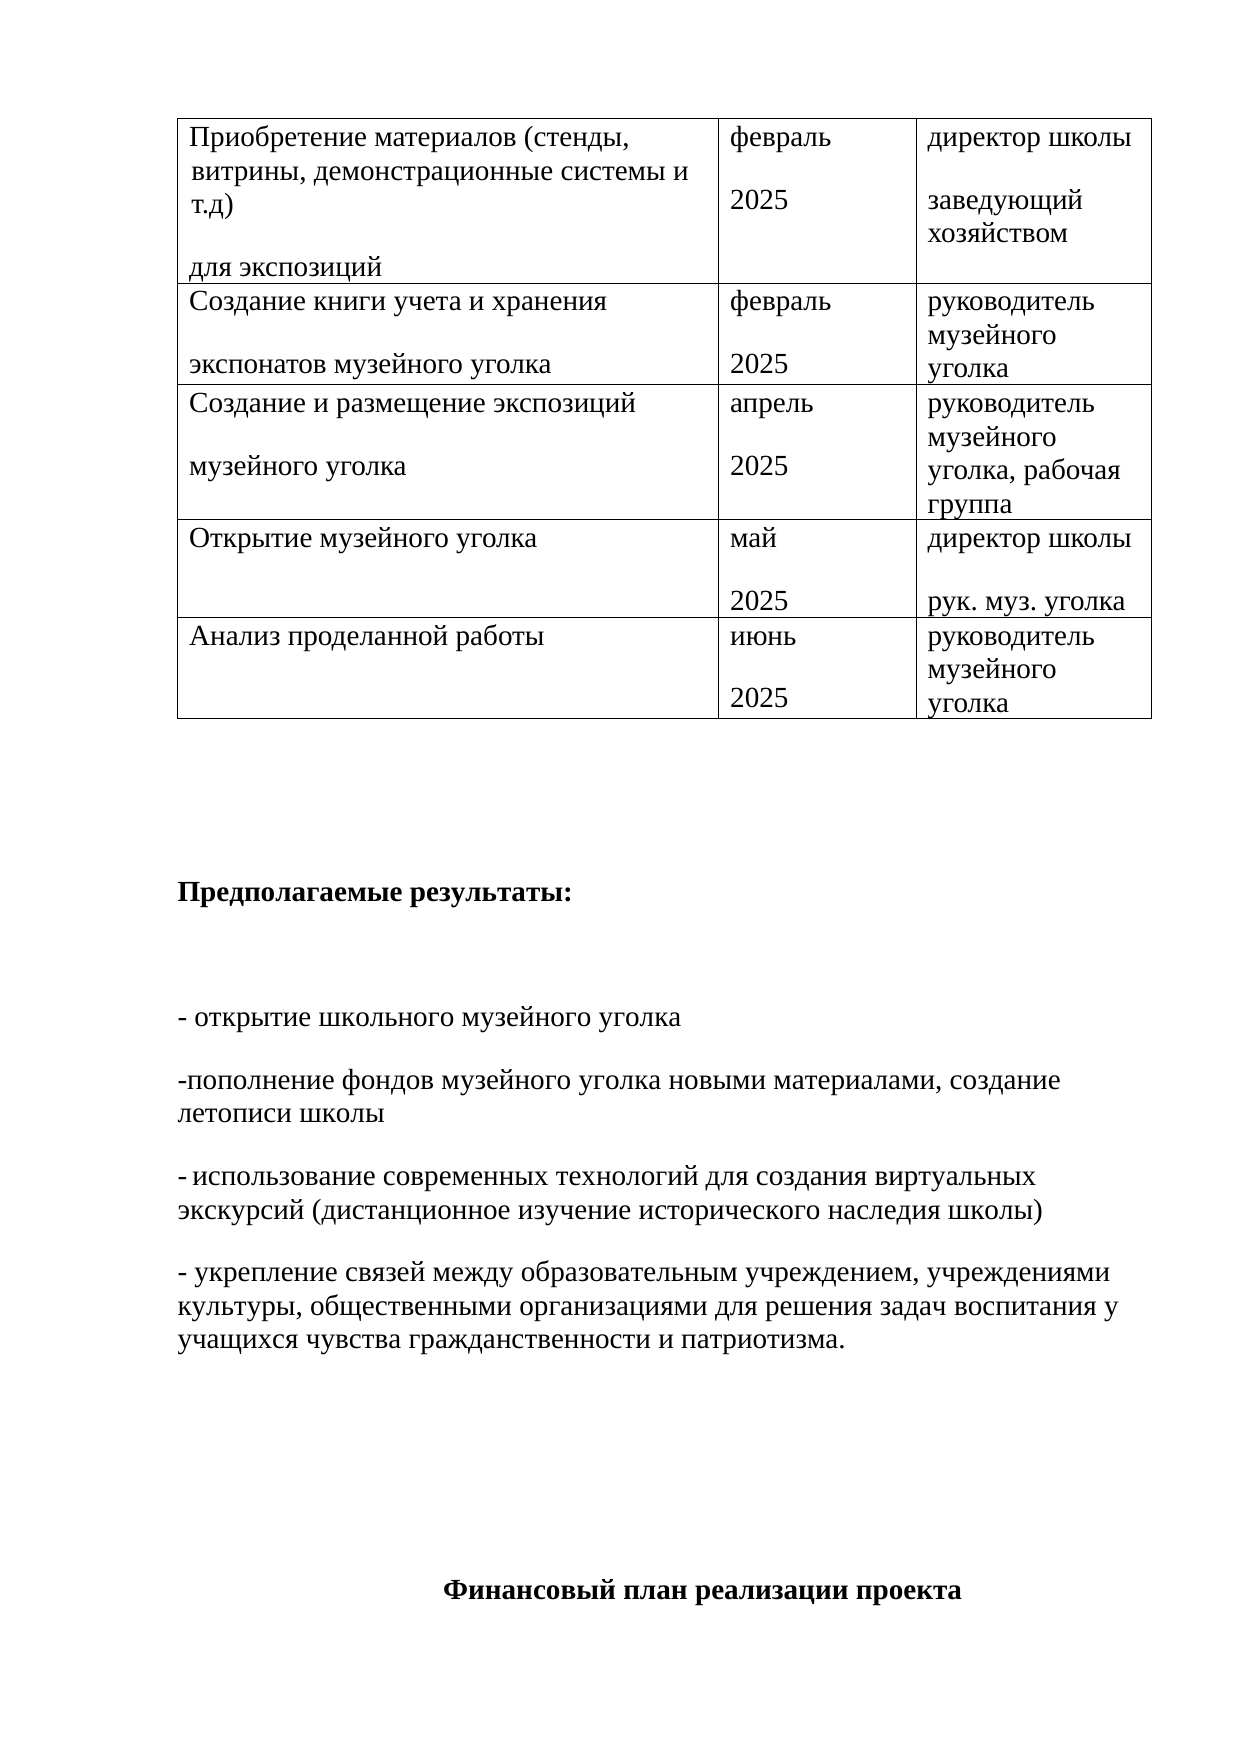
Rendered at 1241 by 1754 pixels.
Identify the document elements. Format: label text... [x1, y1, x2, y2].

table_cell директор школы рук. муз. уголка [917, 520, 1151, 617]
text - укрепление связей между образовательным учреждением, учреждениями культуры, общественными организациями для решения задач воспитания у учащихся чувства гражданственности и патриотизма. [177, 1254, 1152, 1355]
table_cell апрель 2025 [719, 385, 916, 519]
table_cell Приобретение материалов (стенды, витрины, демонстрационные системы и т.д) для экспозиций [178, 119, 718, 282]
table_cell Создание и размещение экспозиций музейного уголка [178, 385, 718, 519]
text Предполагаемые результаты: [177, 874, 1152, 907]
text Финансовый план реализации проекта [177, 1572, 1152, 1606]
table_cell руководитель музейного уголка [917, 284, 1151, 384]
text -пополнение фондов музейного уголка новыми материалами, создание летописи школы [177, 1062, 1152, 1129]
text - использование современных технологий для создания виртуальных экскурсий (дистанционное изучение исторического наследия школы) [177, 1158, 1152, 1225]
table_cell май 2025 [719, 520, 916, 617]
text - открытие школьного музейного уголка [177, 999, 1152, 1033]
table_cell февраль 2025 [719, 119, 916, 282]
table_cell директор школы заведующий хозяйством [917, 119, 1151, 282]
table_cell Создание книги учета и хранения экспонатов музейного уголка [178, 284, 718, 384]
table_cell февраль 2025 [719, 284, 916, 384]
table_cell руководитель музейного уголка, рабочая группа [917, 385, 1151, 519]
table_cell Анализ проделанной работы [178, 618, 718, 718]
table_cell июнь 2025 [719, 618, 916, 718]
table_cell Открытие музейного уголка [178, 520, 718, 617]
table_cell руководитель музейного уголка [917, 618, 1151, 718]
